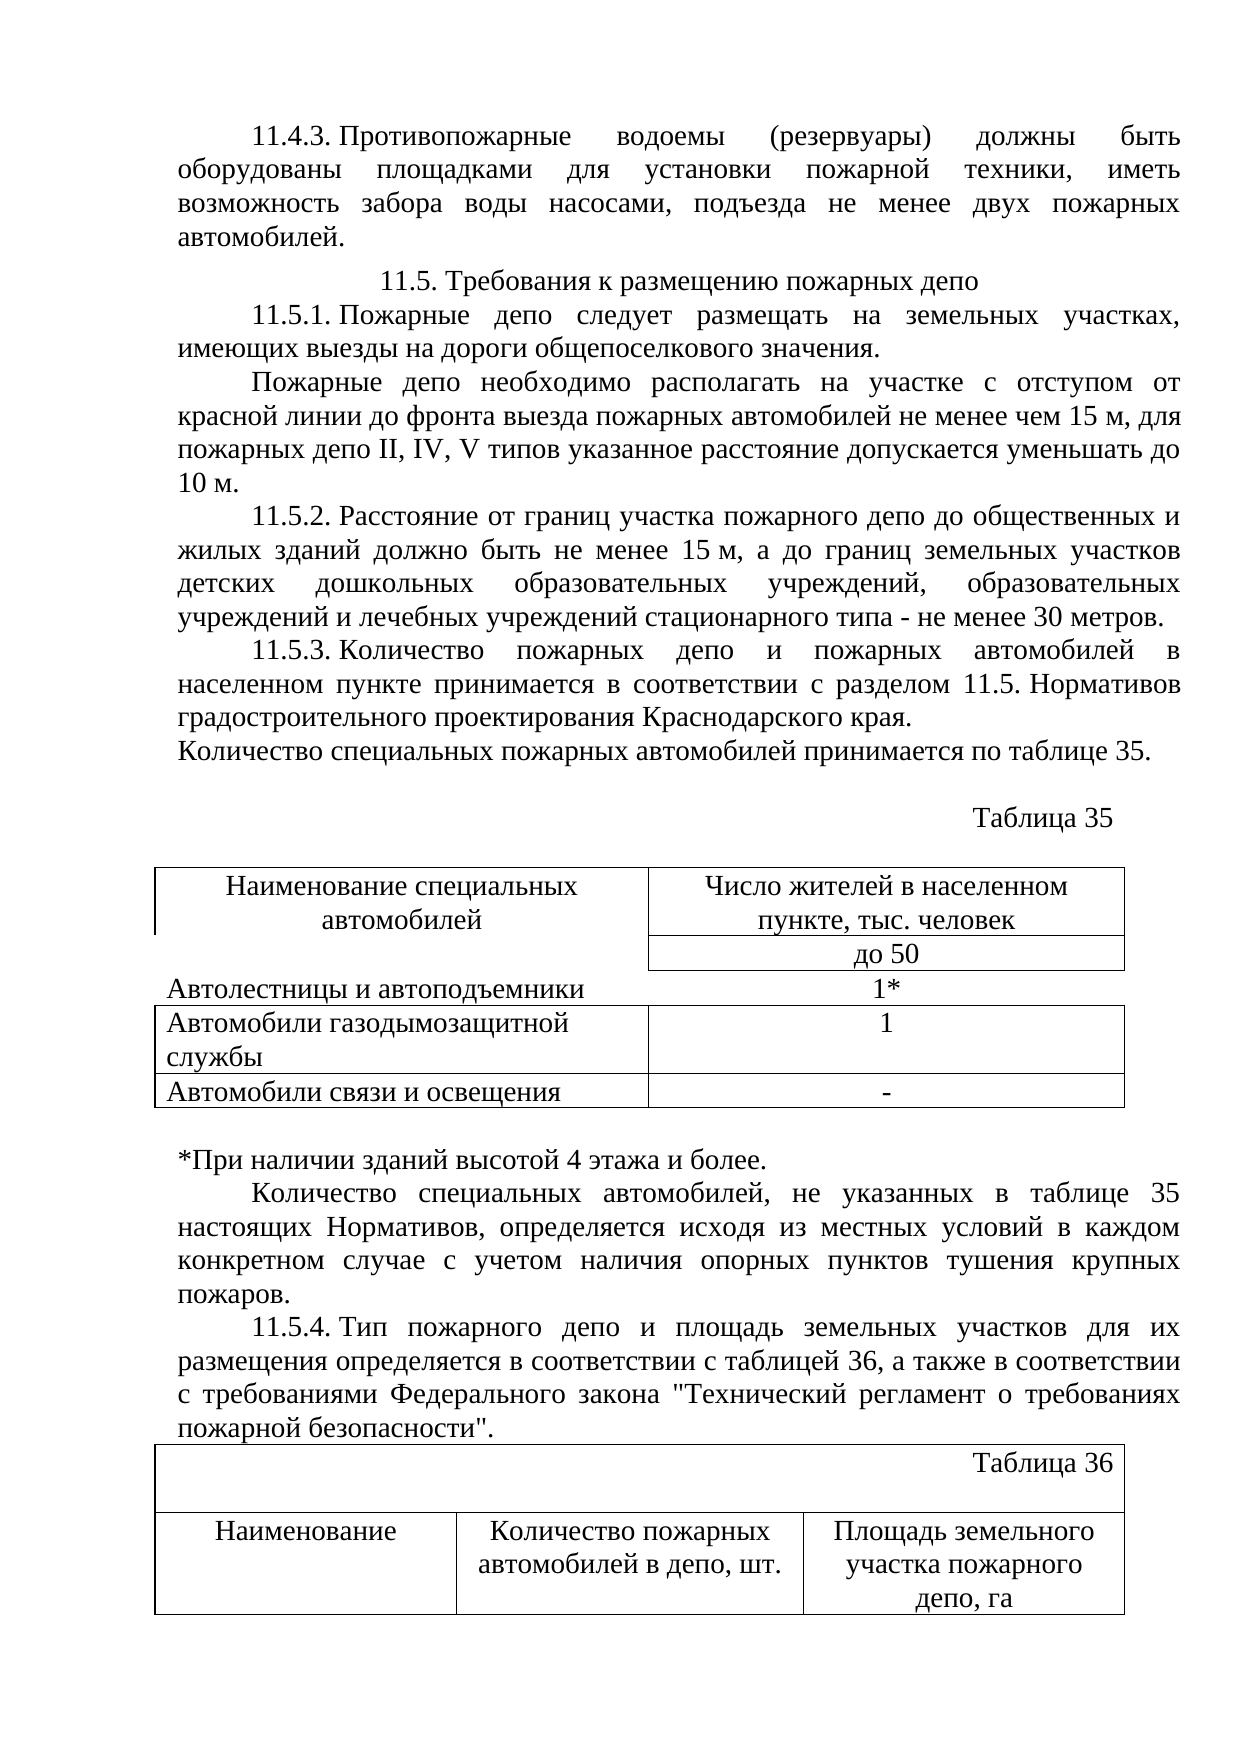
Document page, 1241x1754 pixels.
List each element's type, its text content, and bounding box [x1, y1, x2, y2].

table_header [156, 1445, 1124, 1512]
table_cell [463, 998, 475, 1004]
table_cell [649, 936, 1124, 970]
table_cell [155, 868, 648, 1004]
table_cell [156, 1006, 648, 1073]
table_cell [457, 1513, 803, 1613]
text Количество специальных автомобилей, не указанных в таблице 35 настоящих Нормативов, определяется исходя из местных условий в каждом конкретном случае с учетом наличия опорных пунктов тушения крупных пожаров. [177, 1175, 1181, 1309]
text Количество специальных пожарных автомобилей принимается по таблице 35. [177, 733, 1181, 767]
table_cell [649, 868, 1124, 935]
text *При наличии зданий высотой 4 этажа и более. [177, 1142, 1181, 1175]
text 11.4.3. Противопожарные водоемы (резервуары) должны быть оборудованы площадками для установки пожарной техники, иметь возможность забора воды насосами, подъезда не менее двух пожарных автомобилей. [177, 118, 1181, 252]
text 11.5.2. Расстояние от границ участка пожарного депо до общественных и жилых зданий должно быть не менее 15 м, а до границ земельных участков детских дошкольных образовательных учреждений, образовательных учреждений и лечебных учреждений стационарного типа - не менее 30 метров. [177, 498, 1181, 632]
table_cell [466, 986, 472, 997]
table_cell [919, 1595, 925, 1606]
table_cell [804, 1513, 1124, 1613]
text 11.5.1. Пожарные депо следует размещать на земельных участках, имеющих выезды на дороги общепоселкового значения. [177, 297, 1181, 364]
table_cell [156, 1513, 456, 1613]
text Пожарные депо необходимо располагать на участке с отступом от красной линии до фронта выезда пожарных автомобилей не менее чем 15 м, для пожарных депо II, IV, V типов указанное расстояние допускается уменьшать до 10 м. [177, 364, 1181, 498]
text 11.5.3. Количество пожарных депо и пожарных автомобилей в населенном пункте принимается в соответствии с разделом 11.5. Нормативов градостроительного проектирования Краснодарского края. [177, 632, 1181, 733]
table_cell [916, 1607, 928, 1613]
text 11.5.4. Тип пожарного депо и площадь земельных участков для их размещения определяется в соответствии с таблицей 36, а также в соответствии с требованиями Федерального закона "Технический регламент о требованиях пожарной безопасности". [177, 1309, 1181, 1444]
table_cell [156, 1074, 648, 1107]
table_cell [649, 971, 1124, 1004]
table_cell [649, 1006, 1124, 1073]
subtitle 11.5. Требования к размещению пожарных депо [177, 263, 1181, 297]
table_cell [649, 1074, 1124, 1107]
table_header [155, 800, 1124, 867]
